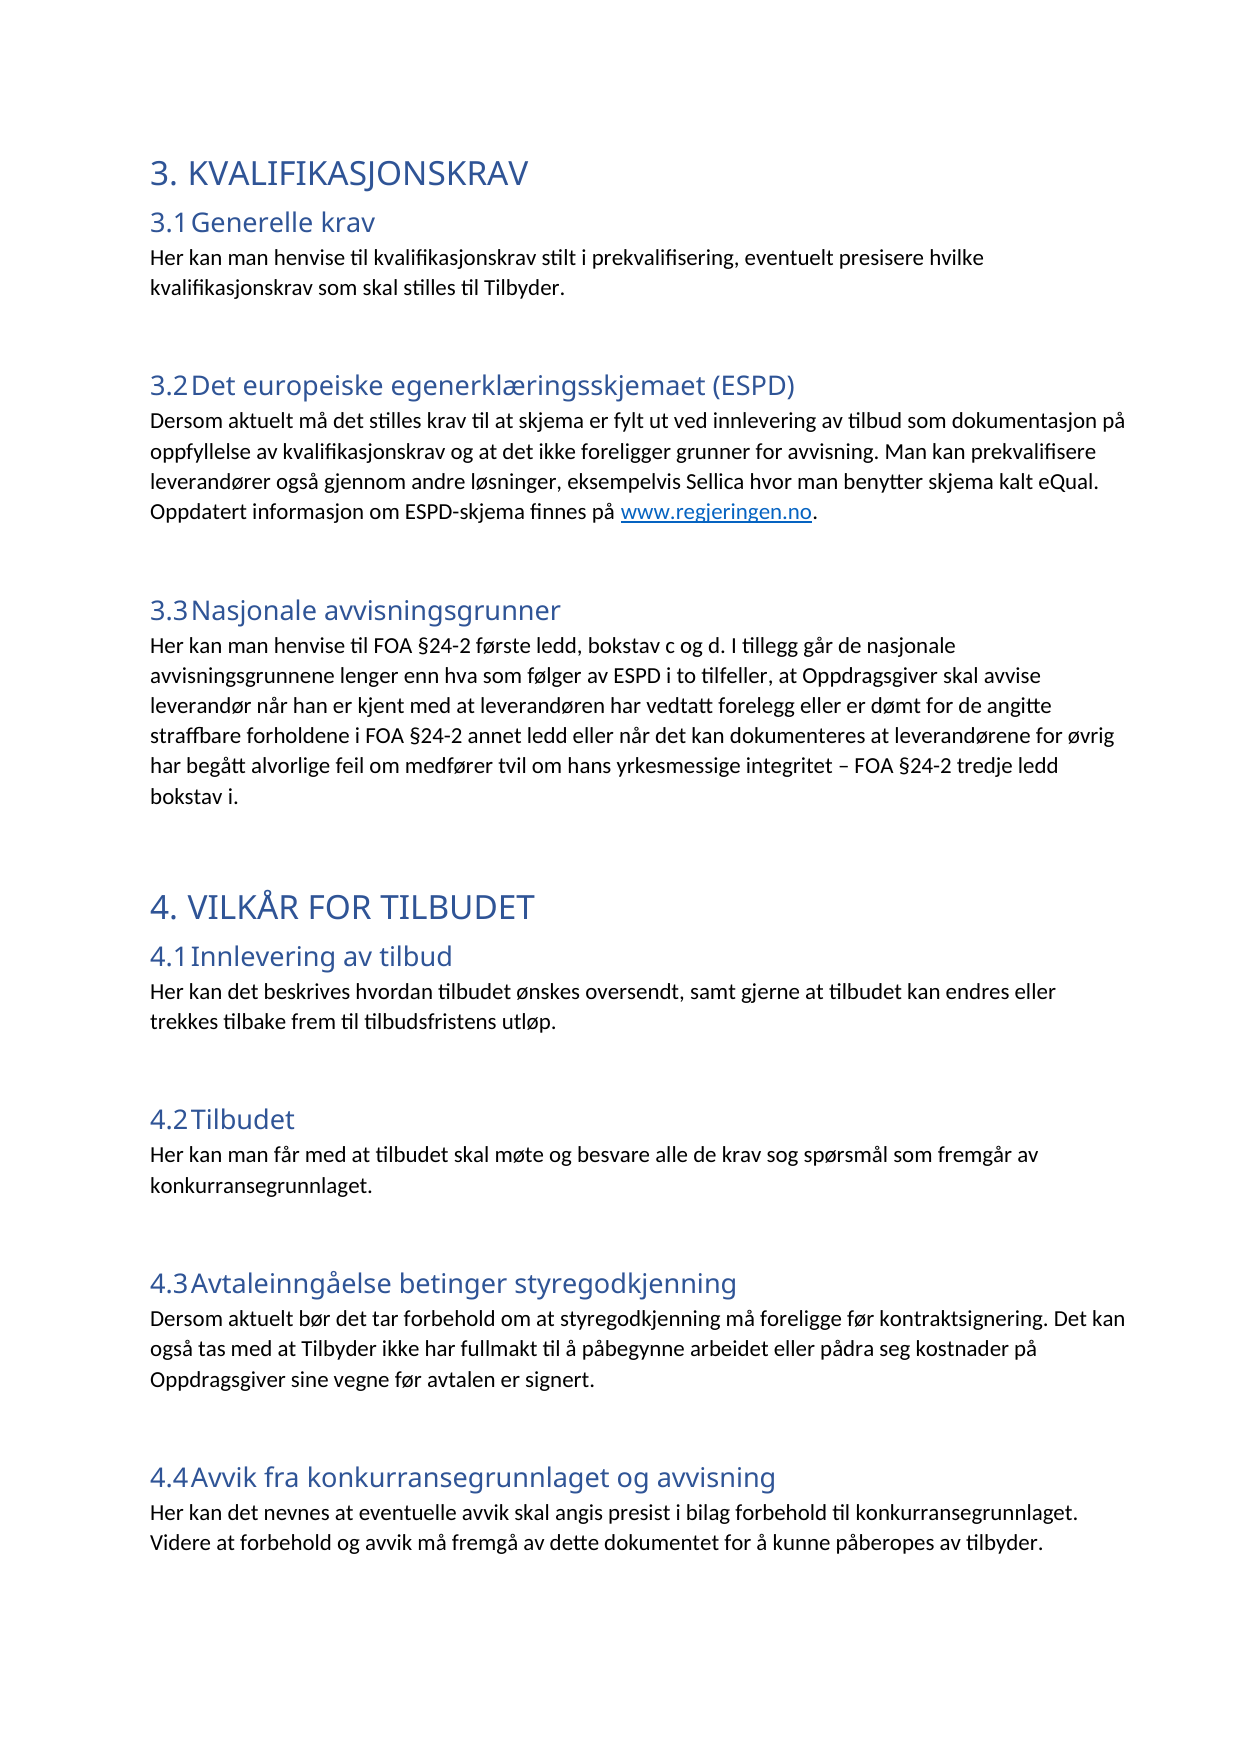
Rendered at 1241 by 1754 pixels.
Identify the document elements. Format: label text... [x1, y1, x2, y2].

text Dersom aktuelt bør det tar forbehold om at styregodkjenning må foreligge før kontraktsignering. Det kan også tas med at Tilbyder ikke har fullmakt til å påbegynne arbeidet eller pådra seg kostnader på Oppdragsgiver sine vegne før avtalen er signert. [150, 1304, 1128, 1393]
text Her kan man henvise til kvalifikasjonskrav stilt i prekvalifisering, eventuelt presisere hvilke kvalifikasjonskrav som skal stilles til Tilbyder. [150, 243, 1128, 301]
text Her kan det nevnes at eventuelle avvik skal angis presist i bilag forbehold til konkurransegrunnlaget. Videre at forbehold og avvik må fremgå av dette dokumentet for å kunne påberopes av tilbyder. [150, 1498, 1128, 1557]
text Her kan man henvise til FOA §24-2 første ledd, bokstav c og d. I tillegg går de nasjonale avvisningsgrunnene lenger enn hva som følger av ESPD i to tilfeller, at Oppdragsgiver skal avvise leverandør når han er kjent med at leverandøren har vedtatt forelegg eller er dømt for de angitte straffbare forholdene i FOA §24-2 annet ledd eller når det kan dokumenteres at leverandørene for øvrig har begått alvorlige feil om medfører tvil om hans yrkesmessige integritet – FOA §24-2 tredje ledd bokstav i. [150, 631, 1128, 810]
text Her kan det beskrives hvordan tilbudet ønskes oversendt, samt gjerne at tilbudet kan endres eller trekkes tilbake frem til tilbudsfristens utløp. [150, 977, 1128, 1035]
text Her kan man får med at tilbudet skal møte og besvare alle de krav sog spørsmål som fremgår av konkurransegrunnlaget. [150, 1141, 1128, 1199]
text Dersom aktuelt må det stilles krav til at skjema er fylt ut ved innlevering av tilbud som dokumentasjon på oppfyllelse av kvalifikasjonskrav og at det ikke foreligger grunner for avvisning. Man kan prekvalifisere leverandører også gjennom andre løsninger, eksempelvis Sellica hvor man benytter skjema kalt eQual. Oppdatert informasjon om ESPD-skjema finnes på www.regjeringen.no. [150, 407, 1128, 525]
subtitle Generelle krav [150, 203, 1128, 240]
subtitle Avvik fra konkurransegrunnlaget og avvisning [150, 1458, 1128, 1495]
subtitle Nasjonale avvisningsgrunner [150, 591, 1128, 628]
subtitle Tilbudet [150, 1101, 1128, 1138]
subtitle Avtaleinngåelse betinger styregodkjenning [150, 1264, 1128, 1301]
subtitle Det europeiske egenerklæringsskjemaet (ESPD) [150, 367, 1128, 404]
subtitle KVALIFIKASJONSKRAV [150, 150, 1128, 195]
subtitle Innlevering av tilbud [150, 937, 1128, 974]
subtitle VILKÅR FOR TILBUDET [150, 884, 1128, 929]
